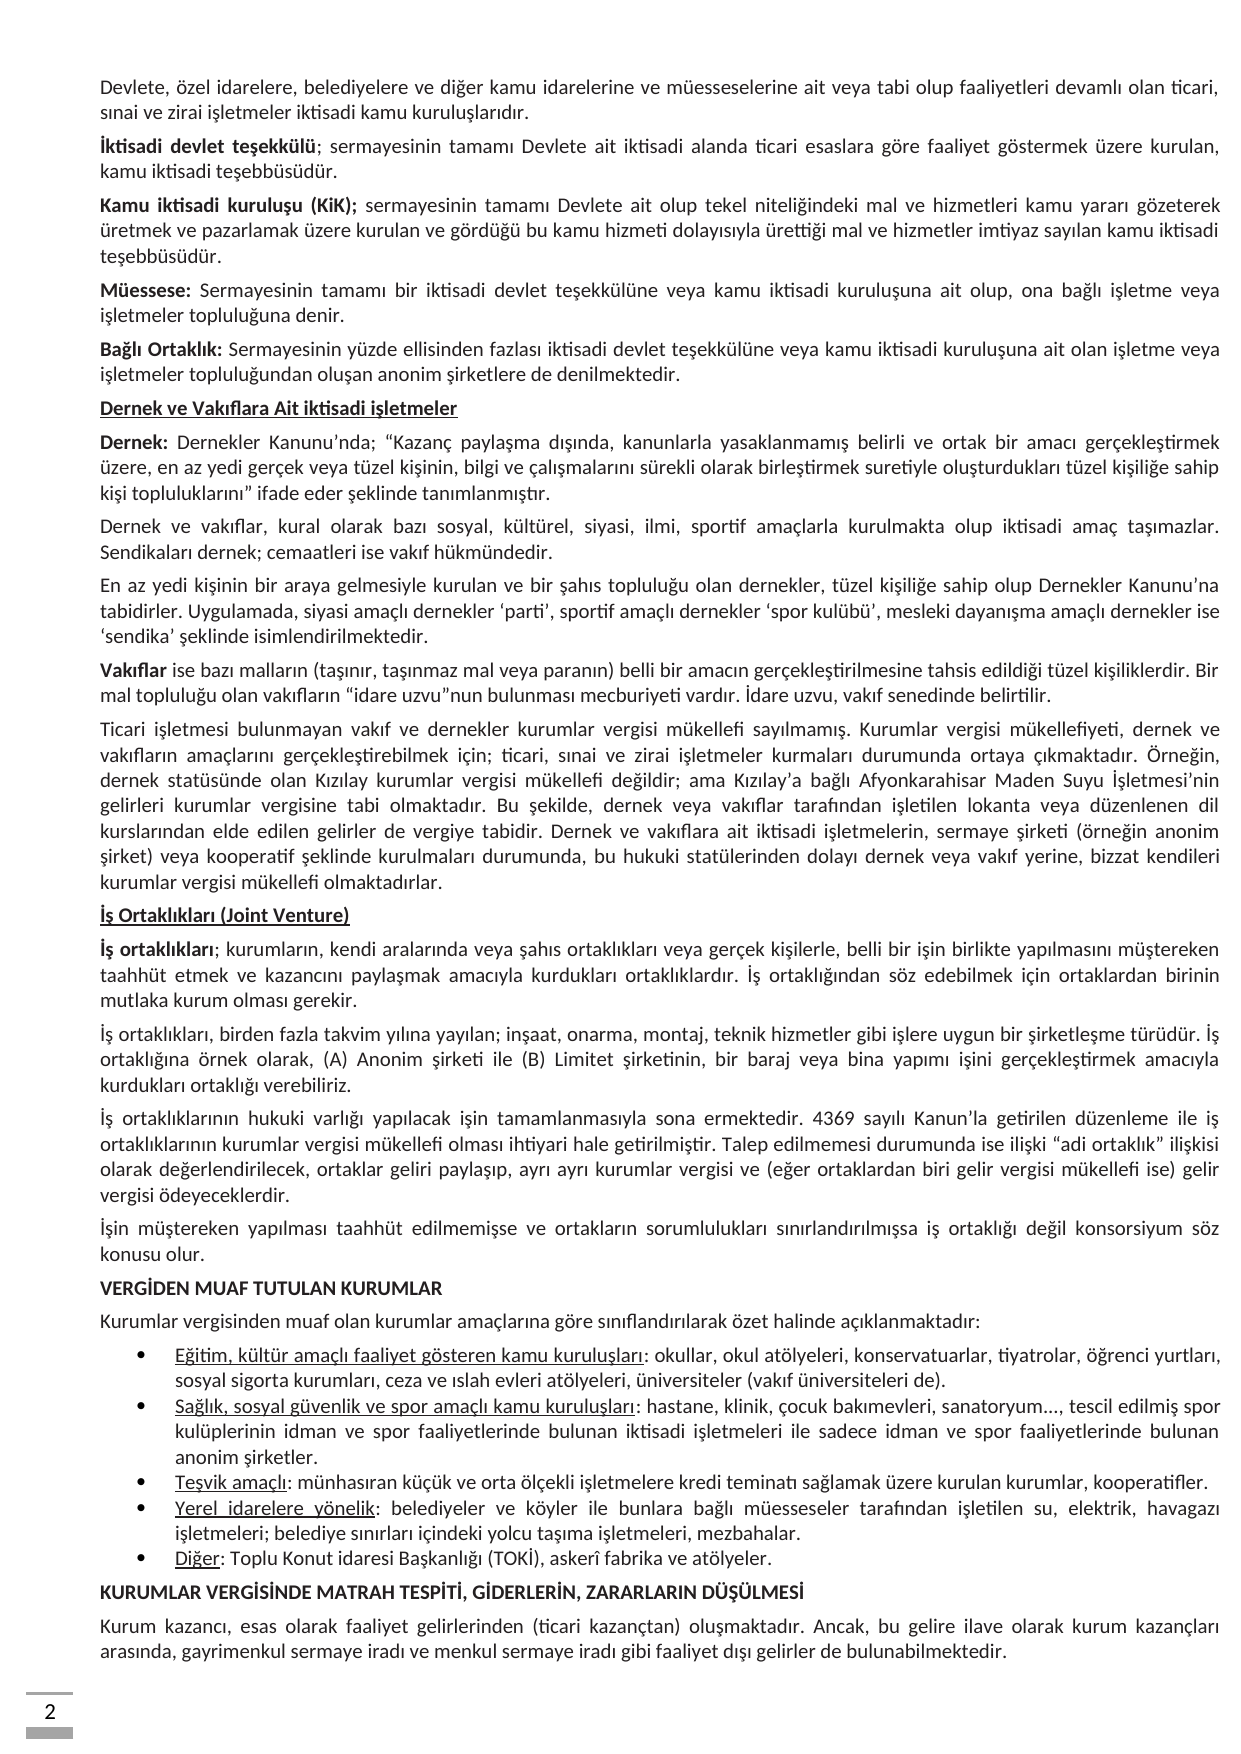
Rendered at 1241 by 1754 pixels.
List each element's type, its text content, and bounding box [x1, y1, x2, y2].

text VERGİDEN MUAF TUTULAN KURUMLAR [100, 1275, 1222, 1300]
text Ticari işletmesi bulunmayan vakıf ve dernekler kurumlar vergisi mükellefi sayılmamış. Kurumlar vergisi mükellefiyeti, dernek ve vakıfların amaçlarını gerçekleştirebilmek için; ticari, sınai ve zirai işletmeler kurmaları durumunda ortaya çıkmaktadır. Örneğin, dernek statüsünde olan Kızılay kurumlar vergisi mükellefi değildir; ama Kızılay’a bağlı Afyonkarahisar Maden Suyu İşletmesi’nin gelirleri kurumlar vergisine tabi olmaktadır. Bu şekilde, dernek veya vakıflar tarafından işletilen lokanta veya düzenlenen dil kurslarından elde edilen gelirler de vergiye tabidir. Dernek ve vakıflara ait iktisadi işletmelerin, sermaye şirketi (örneğin anonim şirket) veya kooperatif şeklinde kurulmaları durumunda, bu hukuki statülerinden dolayı dernek veya vakıf yerine, bizzat kendileri kurumlar vergisi mükellefi olmaktadırlar. [100, 716, 1222, 894]
text Dernek ve Vakıflara Ait iktisadi işletmeler [100, 395, 1222, 421]
text İşin müştereken yapılması taahhüt edilmemişse ve ortakların sorumlulukları sınırlandırılmışsa iş ortaklığı değil konsorsiyum söz konusu olur. [100, 1216, 1222, 1266]
text İş ortaklıklarının hukuki varlığı yapılacak işin tamamlanmasıyla sona ermektedir. 4369 sayılı Kanun’la getirilen düzenleme ile iş ortaklıklarının kurumlar vergisi mükellefi olması ihtiyari hale getirilmiştir. Talep edilmemesi durumunda ise ilişki “adi ortaklık” ilişkisi olarak değerlendirilecek, ortaklar geliri paylaşıp, ayrı ayrı kurumlar vergisi ve (eğer ortaklardan biri gelir vergisi mükellefi ise) gelir vergisi ödeyeceklerdir. [100, 1106, 1222, 1207]
list Yerel idarelere yönelik: belediyeler ve köyler ile bunlara bağlı müesseseler tarafından işletilen su, elektrik, havagazı işletmeleri; belediye sınırları içindeki yolcu taşıma işletmeleri, mezbahalar. [137, 1495, 1222, 1546]
text Bağlı Ortaklık: Sermayesinin yüzde ellisinden fazlası iktisadi devlet teşekkülüne veya kamu iktisadi kuruluşuna ait olan işletme veya işletmeler topluluğundan oluşan anonim şirketlere de denilmektedir. [100, 336, 1222, 387]
text Dernek: Dernekler Kanunu’nda; “Kazanç paylaşma dışında, kanunlarla yasaklanmamış belirli ve ortak bir amacı gerçekleştirmek üzere, en az yedi gerçek veya tüzel kişinin, bilgi ve çalışmalarını sürekli olarak birleştirmek suretiyle oluşturdukları tüzel kişiliğe sahip kişi topluluklarını” ifade eder şeklinde tanımlanmıştır. [100, 429, 1222, 505]
text KURUMLAR VERGİSİNDE MATRAH TESPİTİ, GİDERLERİN, ZARARLARIN DÜŞÜLMESİ [100, 1579, 1222, 1605]
text Dernek ve vakıflar, kural olarak bazı sosyal, kültürel, siyasi, ilmi, sportif amaçlarla kurulmakta olup iktisadi amaç taşımazlar. Sendikaları dernek; cemaatleri ise vakıf hükmündedir. [100, 513, 1222, 564]
text İş Ortaklıkları (Joint Venture) [100, 903, 1222, 928]
text Müessese: Sermayesinin tamamı bir iktisadi devlet teşekkülüne veya kamu iktisadi kuruluşuna ait olup, ona bağlı işletme veya işletmeler topluluğuna denir. [100, 277, 1222, 328]
text İş ortaklıkları, birden fazla takvim yılına yayılan; inşaat, onarma, montaj, teknik hizmetler gibi işlere uygun bir şirketleşme türüdür. İş ortaklığına örnek olarak, (A) Anonim şirketi ile (B) Limitet şirketinin, bir baraj veya bina yapımı işini gerçekleştirmek amacıyla kurdukları ortaklığı verebiliriz. [100, 1021, 1222, 1097]
text İktisadi devlet teşekkülü; sermayesinin tamamı Devlete ait iktisadi alanda ticari esaslara göre faaliyet göstermek üzere kurulan, kamu iktisadi teşebbüsüdür. [100, 133, 1222, 184]
list Teşvik amaçlı: münhasıran küçük ve orta ölçekli işletmelere kredi teminatı sağlamak üzere kurulan kurumlar, kooperatifler. [137, 1469, 1222, 1495]
text Kurumlar vergisinden muaf olan kurumlar amaçlarına göre sınıflandırılarak özet halinde açıklanmaktadır: [100, 1308, 1222, 1334]
text Kurum kazancı, esas olarak faaliyet gelirlerinden (ticari kazançtan) oluşmaktadır. Ancak, bu gelire ilave olarak kurum kazançları arasında, gayrimenkul sermaye iradı ve menkul sermaye iradı gibi faaliyet dışı gelirler de bulunabilmektedir. [100, 1613, 1222, 1664]
text Vakıflar ise bazı malların (taşınır, taşınmaz mal veya paranın) belli bir amacın gerçekleştirilmesine tahsis edildiği tüzel kişiliklerdir. Bir mal topluluğu olan vakıfların “idare uzvu”nun bulunması mecburiyeti vardır. İdare uzvu, vakıf senedinde belirtilir. [100, 657, 1222, 708]
list Sağlık, sosyal güvenlik ve spor amaçlı kamu kuruluşları: hastane, klinik, çocuk bakımevleri, sanatoryum..., tescil edilmiş spor kulüplerinin idman ve spor faaliyetlerinde bulunan iktisadi işletmeleri ile sadece idman ve spor faaliyetlerinde bulunan anonim şirketler. [137, 1393, 1222, 1469]
text İş ortaklıkları; kurumların, kendi aralarında veya şahıs ortaklıkları veya gerçek kişilerle, belli bir işin birlikte yapılmasını müştereken taahhüt etmek ve kazancını paylaşmak amacıyla kurdukları ortaklıklardır. İş ortaklığından söz edebilmek için ortaklardan birinin mutlaka kurum olması gerekir. [100, 936, 1222, 1013]
list Diğer: Toplu Konut idaresi Başkanlığı (TOKİ), askerî fabrika ve atölyeler. [137, 1546, 1222, 1571]
list Eğitim, kültür amaçlı faaliyet gösteren kamu kuruluşları: okullar, okul atölyeleri, konservatuarlar, tiyatrolar, öğrenci yurtları, sosyal sigorta kurumları, ceza ve ıslah evleri atölyeleri, üniversiteler (vakıf üniversiteleri de). [137, 1342, 1222, 1393]
text Kamu iktisadi kuruluşu (KiK); sermayesinin tamamı Devlete ait olup tekel niteliğindeki mal ve hizmetleri kamu yararı gözeterek üretmek ve pazarlamak üzere kurulan ve gördüğü bu kamu hizmeti dolayısıyla ürettiği mal ve hizmetler imtiyaz sayılan kamu iktisadi teşebbüsüdür. [100, 192, 1222, 268]
text Devlete, özel idarelere, belediyelere ve diğer kamu idarelerine ve müesseselerine ait veya tabi olup faaliyetleri devamlı olan ticari, sınai ve zirai işletmeler iktisadi kamu kuruluşlarıdır. [100, 74, 1222, 125]
text En az yedi kişinin bir araya gelmesiyle kurulan ve bir şahıs topluluğu olan dernekler, tüzel kişiliğe sahip olup Dernekler Kanunu’na tabidirler. Uygulamada, siyasi amaçlı dernekler ‘parti’, sportif amaçlı dernekler ‘spor kulübü’, mesleki dayanışma amaçlı dernekler ise ‘sendika’ şeklinde isimlendirilmektedir. [100, 573, 1222, 649]
